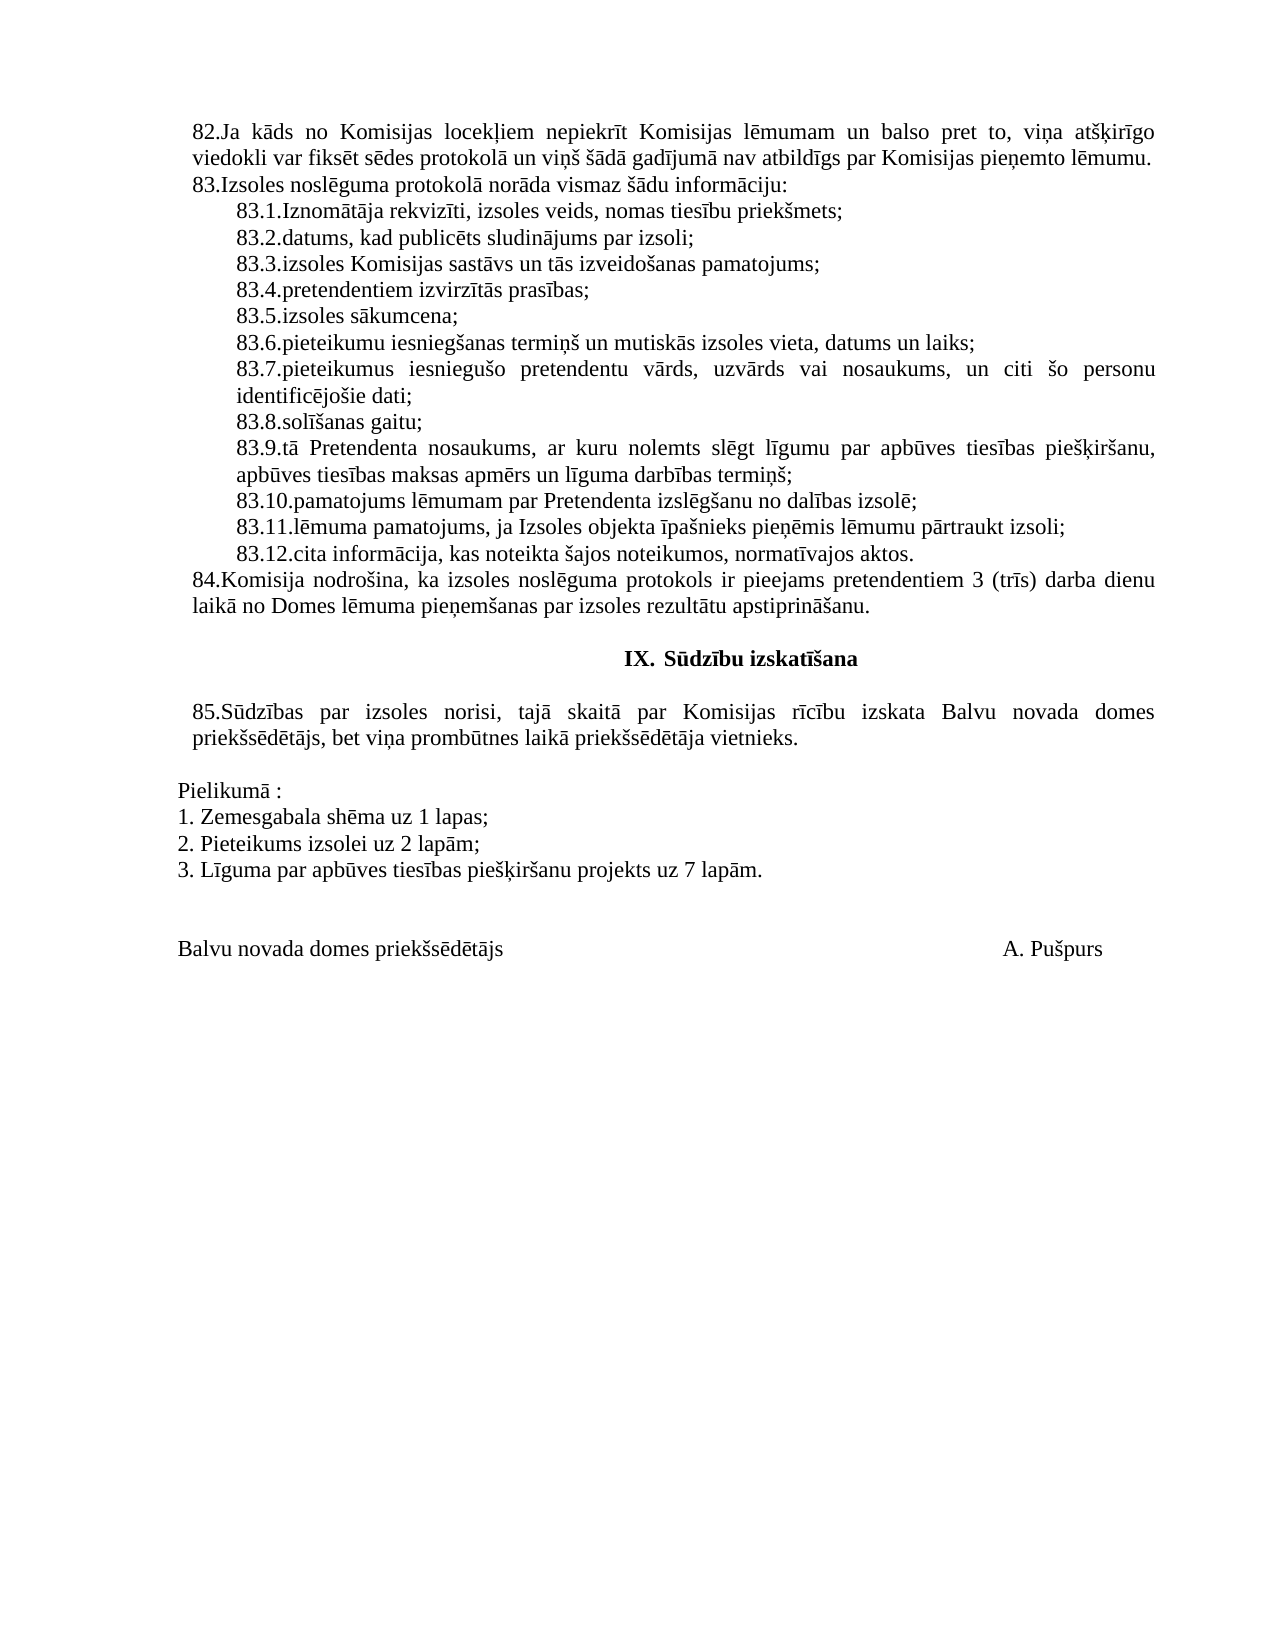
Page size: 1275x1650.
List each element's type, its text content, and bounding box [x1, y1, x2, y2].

text 83.5.izsoles sākumcena; [236, 303, 1157, 329]
text 83.4.pretendentiem izvirzītās prasības; [236, 276, 1157, 303]
text 83.2.datums, kad publicēts sludinājums par izsoli; [236, 223, 1157, 250]
text 83.12.cita informācija, kas noteikta šajos noteikumos, normatīvajos aktos. [236, 540, 1157, 566]
text 83.8.solīšanas gaitu; [236, 408, 1157, 434]
text 83.6.pieteikumu iesniegšanas termiņš un mutiskās izsoles vieta, datums un laiks; [236, 329, 1157, 355]
text 83.3.izsoles Komisijas sastāvs un tās izveidošanas pamatojums; [236, 250, 1157, 276]
text 83.9.tā Pretendenta nosaukums, ar kuru nolemts slēgt līgumu par apbūves tiesības piešķiršanu, apbūves tiesības maksas apmērs un līguma darbības termiņš; [236, 434, 1157, 487]
text 83.10.pamatojums lēmumam par Pretendenta izslēgšanu no dalības izsolē; [236, 487, 1157, 513]
text Pielikumā : [177, 777, 1157, 803]
text 83.Izsoles noslēguma protokolā norāda vismaz šādu informāciju: [192, 171, 1157, 197]
text 84.Komisija nodrošina, ka izsoles noslēguma protokols ir pieejams pretendentiem 3 (trīs) darba dienu laikā no Domes lēmuma pieņemšanas par izsoles rezultātu apstiprināšanu. [192, 566, 1157, 619]
text 83.11.lēmuma pamatojums, ja Izsoles objekta īpašnieks pieņēmis lēmumu pārtraukt izsoli; [236, 513, 1157, 540]
text 3. Līguma par apbūves tiesības piešķiršanu projekts uz 7 lapām. [177, 856, 1157, 882]
text 83.1.Iznomātāja rekvizīti, izsoles veids, nomas tiesību priekšmets; [236, 197, 1157, 223]
text 83.7.pieteikumus iesniegušo pretendentu vārds, uzvārds vai nosaukums, un citi šo personu identificējošie dati; [236, 355, 1157, 408]
text 85.Sūdzības par izsoles norisi, tajā skaitā par Komisijas rīcību izskata Balvu novada domes priekšsēdētājs, bet viņa prombūtnes laikā priekšsēdētāja vietnieks. [192, 698, 1157, 751]
text 82.Ja kāds no Komisijas locekļiem nepiekrīt Komisijas lēmumam un balso pret to, viņa atšķirīgo viedokli var fiksēt sēdes protokolā un viņš šādā gadījumā nav atbildīgs par Komisijas pieņemto lēmumu. [192, 118, 1157, 171]
list Sūdzību izskatīšana [325, 645, 1157, 672]
text 2. Pieteikums izsolei uz 2 lapām; [177, 830, 1157, 856]
text 1. Zemesgabala shēma uz 1 lapas; [177, 803, 1157, 830]
text Balvu novada domes priekšsēdētājs A. Pušpurs [177, 935, 1157, 961]
